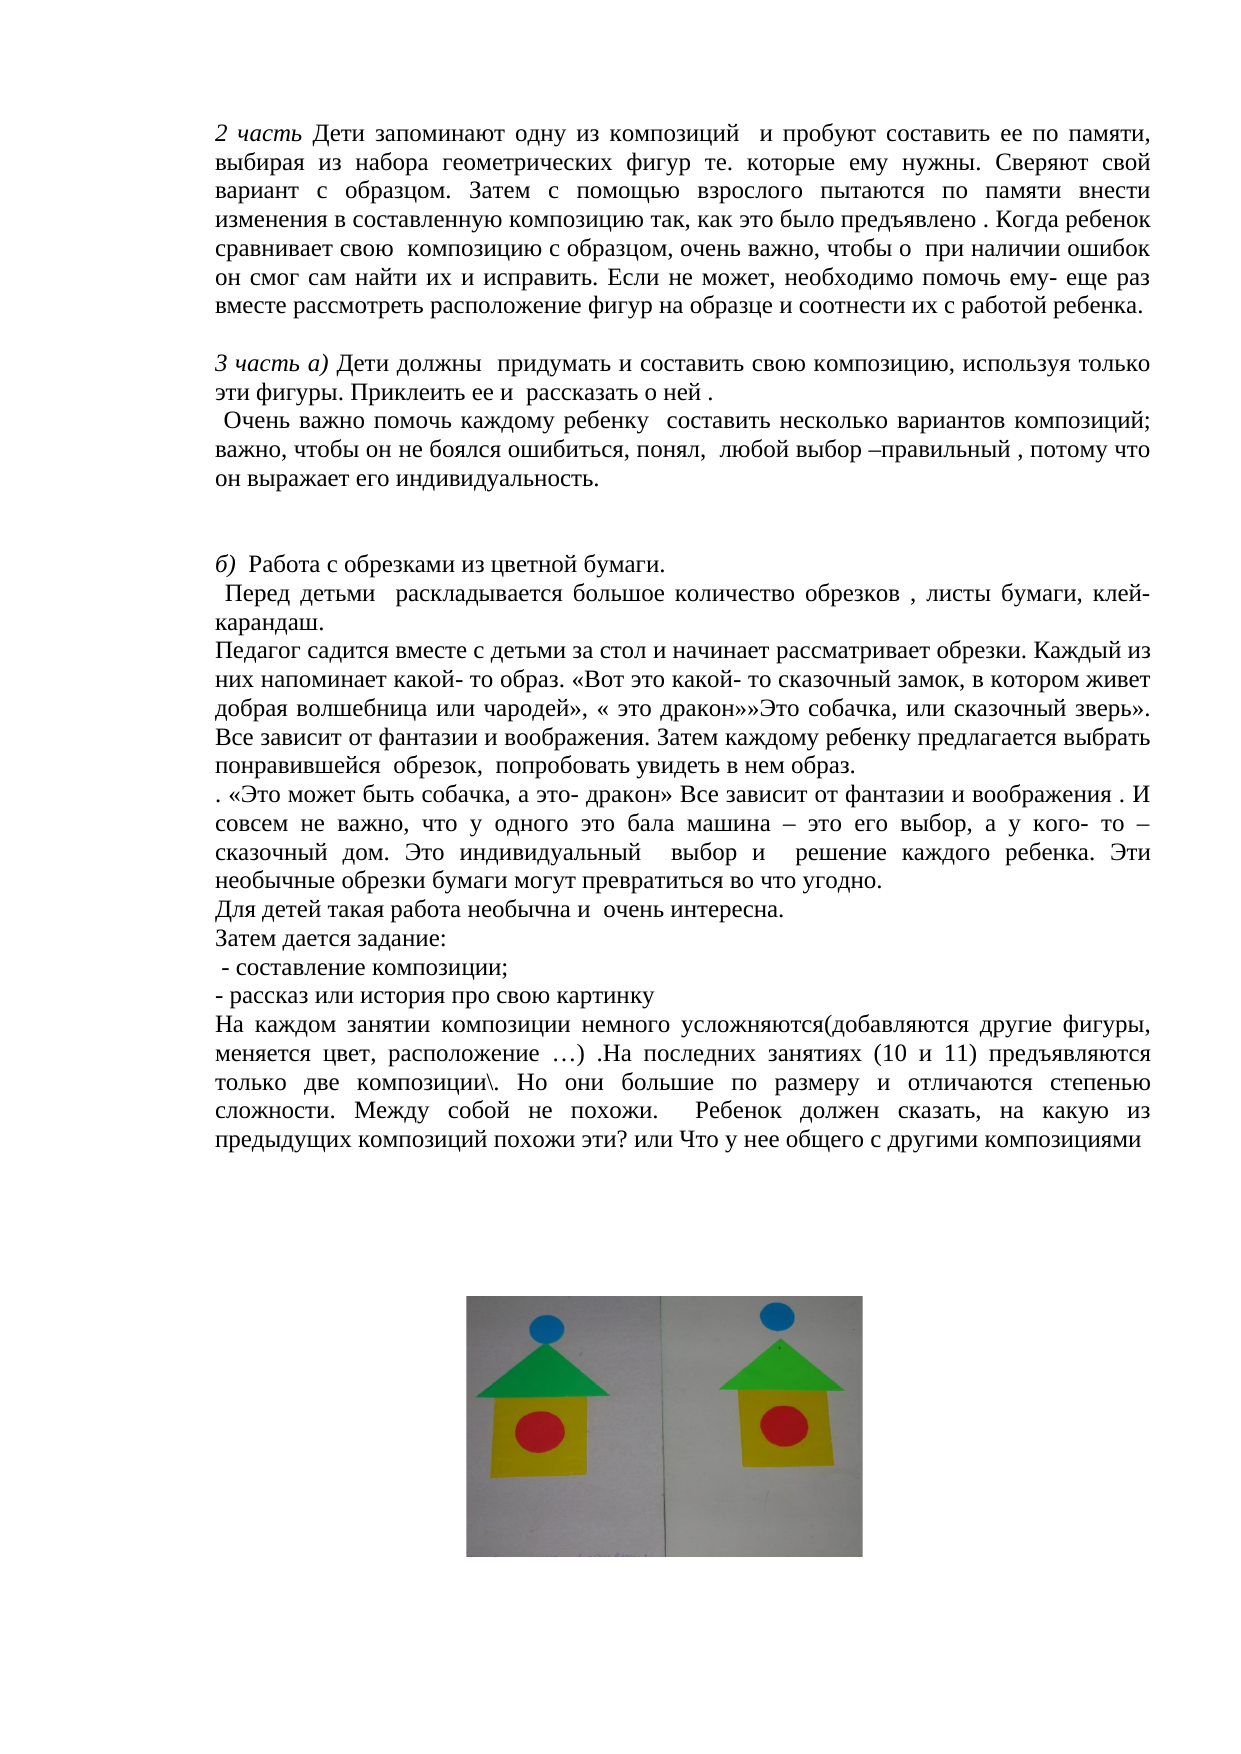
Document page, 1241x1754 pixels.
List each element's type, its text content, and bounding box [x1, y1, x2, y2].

text Очень важно помочь каждому ребенку составить несколько вариантов композиций; важно, чтобы он не боялся ошибиться, понял, любой выбор –правильный , потому что он выражает его индивидуальность. [215, 406, 1152, 492]
text . «Это может быть собачка, а это- дракон» Все зависит от фантазии и воображения . И совсем не важно, что у одного это бала машина – это его выбор, а у кого- то – сказочный дом. Это индивидуальный выбор и решение каждого ребенка. Эти необычные обрезки бумаги могут превратиться во что угодно. [215, 779, 1152, 894]
text Затем дается задание: [215, 923, 1152, 952]
text На каждом занятии композиции немного усложняются(добавляются другие фигуры, меняется цвет, расположение …) .На последних занятиях (10 и 11) предъявляются только две композиции\. Но они большие по размеру и отличаются степенью сложности. Между собой не похожи. Ребенок должен сказать, на какую из предыдущих композиций похожи эти? или Что у нее общего с другими композициями [215, 1009, 1152, 1153]
text Педагог садится вместе с детьми за стол и начинает рассматривает обрезки. Каждый из них напоминает какой- то образ. «Вот это какой- то сказочный замок, в котором живет добрая волшебница или чародей», « это дракон»»Это собачка, или сказочный зверь». Все зависит от фантазии и воображения. Затем каждому ребенку предлагается выбрать понравившейся обрезок, попробовать увидеть в нем образ. [215, 636, 1152, 779]
text - составление композиции; [215, 952, 1152, 981]
text 2 часть Дети запоминают одну из композиций и пробуют составить ее по памяти, выбирая из набора геометрических фигур те. которые ему нужны. Сверяют свой вариант с образцом. Затем с помощью взрослого пытаются по памяти внести изменения в составленную композицию так, как это было предъявлено . Когда ребенок сравнивает свою композицию с образцом, очень важно, чтобы о при наличии ошибок он смог сам найти их и исправить. Если не может, необходимо помочь ему- еще раз вместе рассмотреть расположение фигур на образце и соотнести их с работой ребенка. [215, 118, 1152, 319]
picture [466, 1296, 863, 1557]
text 3 часть а) Дети должны придумать и составить свою композицию, используя только эти фигуры. Приклеить ее и рассказать о ней . [215, 348, 1152, 406]
text б) Работа с обрезками из цветной бумаги. [215, 549, 1152, 578]
text - рассказ или история про свою картинку [215, 981, 1152, 1009]
text Перед детьми раскладывается большое количество обрезков , листы бумаги, клей- карандаш. [215, 578, 1152, 636]
text Для детей такая работа необычна и очень интересна. [215, 894, 1152, 923]
